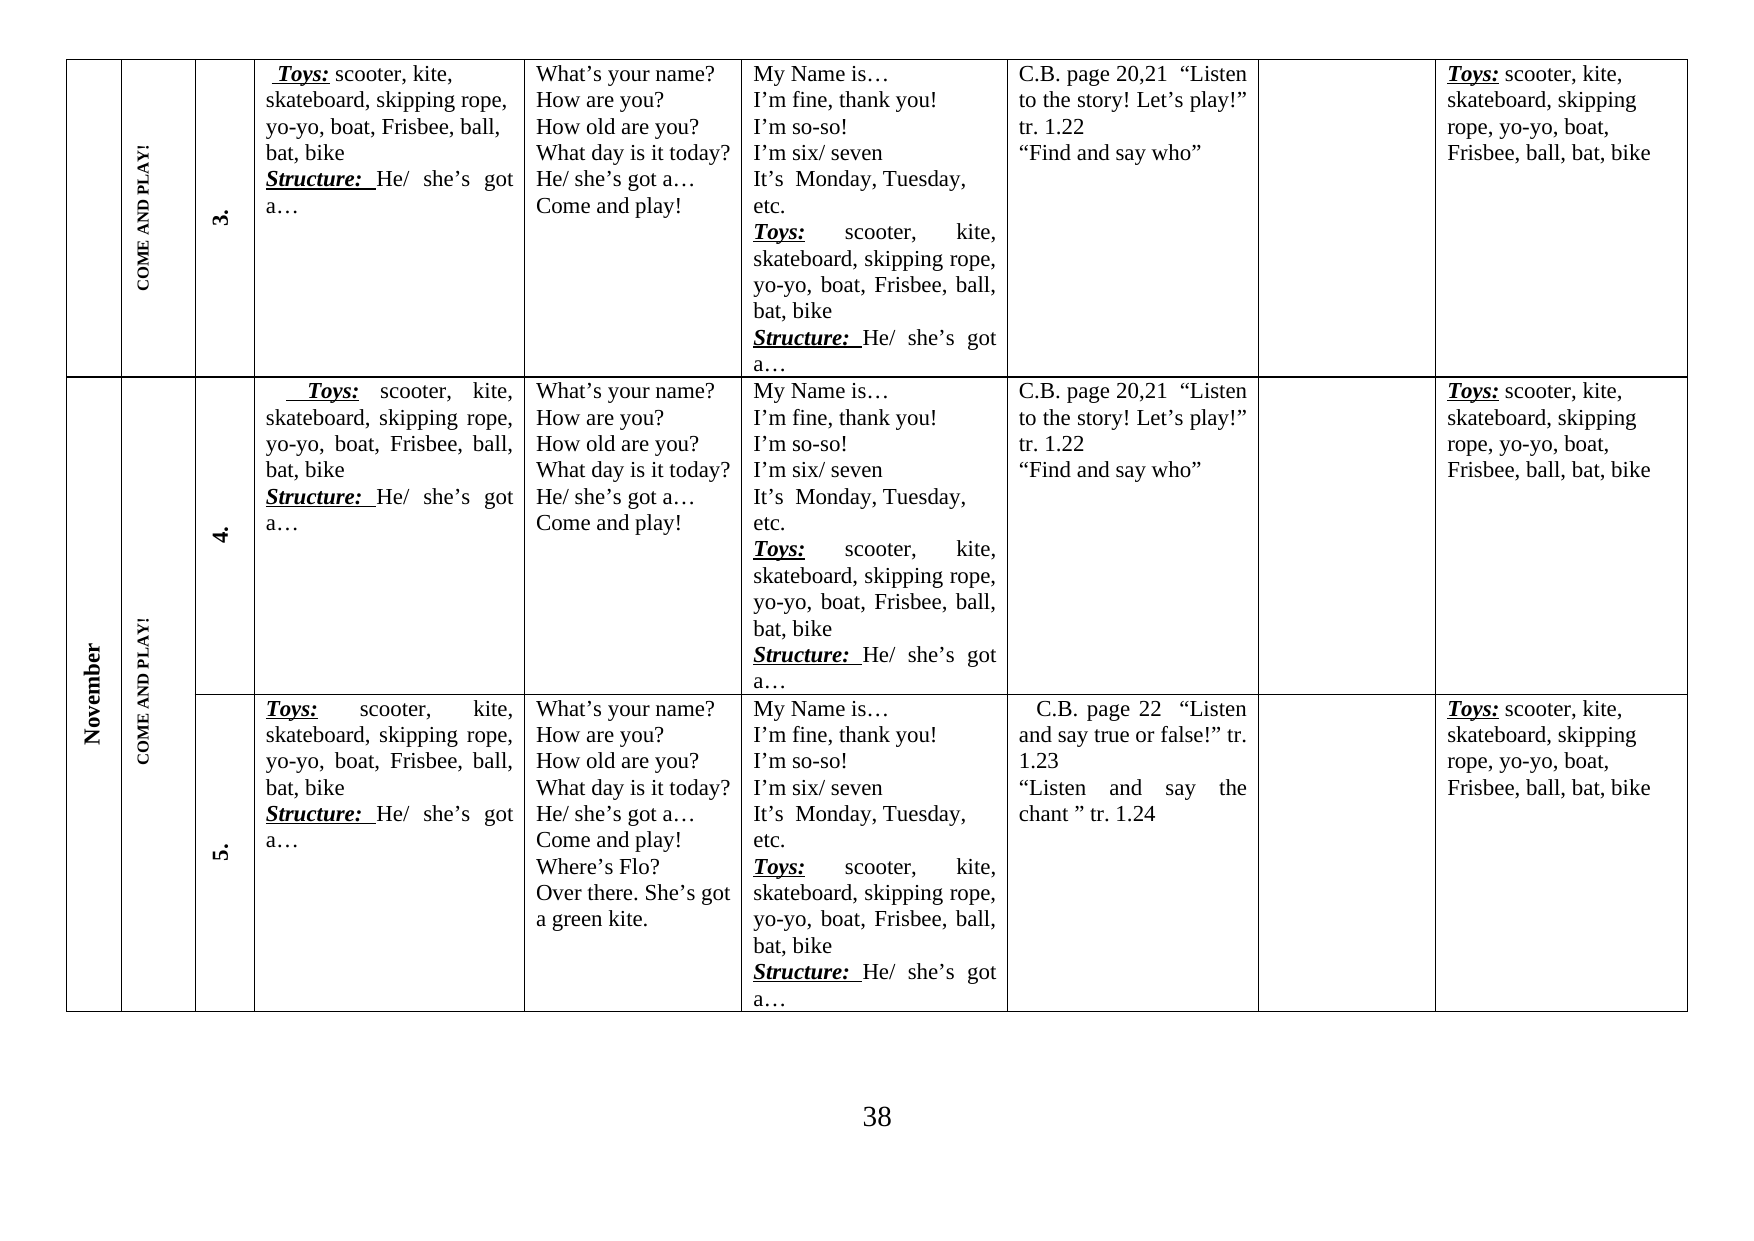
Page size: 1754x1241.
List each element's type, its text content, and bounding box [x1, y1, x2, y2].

table_cell Toys: scooter, kite, skateboard, skipping rope, yo-yo, boat, Frisbee, ball, bat, bike Structure: He/ she’s got a… [255, 378, 524, 694]
table_cell [1259, 378, 1435, 694]
table_cell Toys: scooter, kite, skateboard, skipping rope, yo-yo, boat, Frisbee, ball, bat, bike Structure: He/ she’s got a… [255, 695, 524, 1011]
table_cell C.B. page 20,21 “Listen to the story! Let’s play!” tr. 1.22 “Find and say who” [1008, 60, 1258, 376]
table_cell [742, 695, 1007, 1011]
table_cell 5. [196, 695, 254, 1011]
table_cell Toys: scooter, kite, skateboard, skipping rope, yo-yo, boat, Frisbee, ball, bat, bike [1436, 695, 1687, 1011]
table_cell [1259, 60, 1435, 376]
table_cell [525, 60, 741, 376]
table_cell COME AND PLAY! [122, 378, 195, 1011]
table_cell 3. [196, 60, 254, 376]
table_cell [1259, 695, 1435, 1011]
table_cell COME AND PLAY! [122, 60, 195, 376]
table_cell C.B. page 20,21 “Listen to the story! Let’s play!” tr. 1.22 “Find and say who” [1008, 378, 1258, 694]
table_cell November [67, 378, 121, 1011]
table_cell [742, 60, 1007, 376]
table_cell Toys: scooter, kite, skateboard, skipping rope, yo-yo, boat, Frisbee, ball, bat, bike [1436, 378, 1687, 694]
table_cell C.B. page 22 “Listen and say true or false!” tr. 1.23 “Listen and say the chant ” tr. 1.24 [1008, 695, 1258, 1011]
table_cell 4. [196, 378, 254, 694]
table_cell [525, 695, 741, 1011]
table_cell Toys: scooter, kite, skateboard, skipping rope, yo-yo, boat, Frisbee, ball, bat, bike [1436, 60, 1687, 376]
table_cell What’s your name? How are you? How old are you? What day is it today? He/ she’s got a… Come and play! [525, 378, 741, 694]
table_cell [255, 60, 524, 376]
